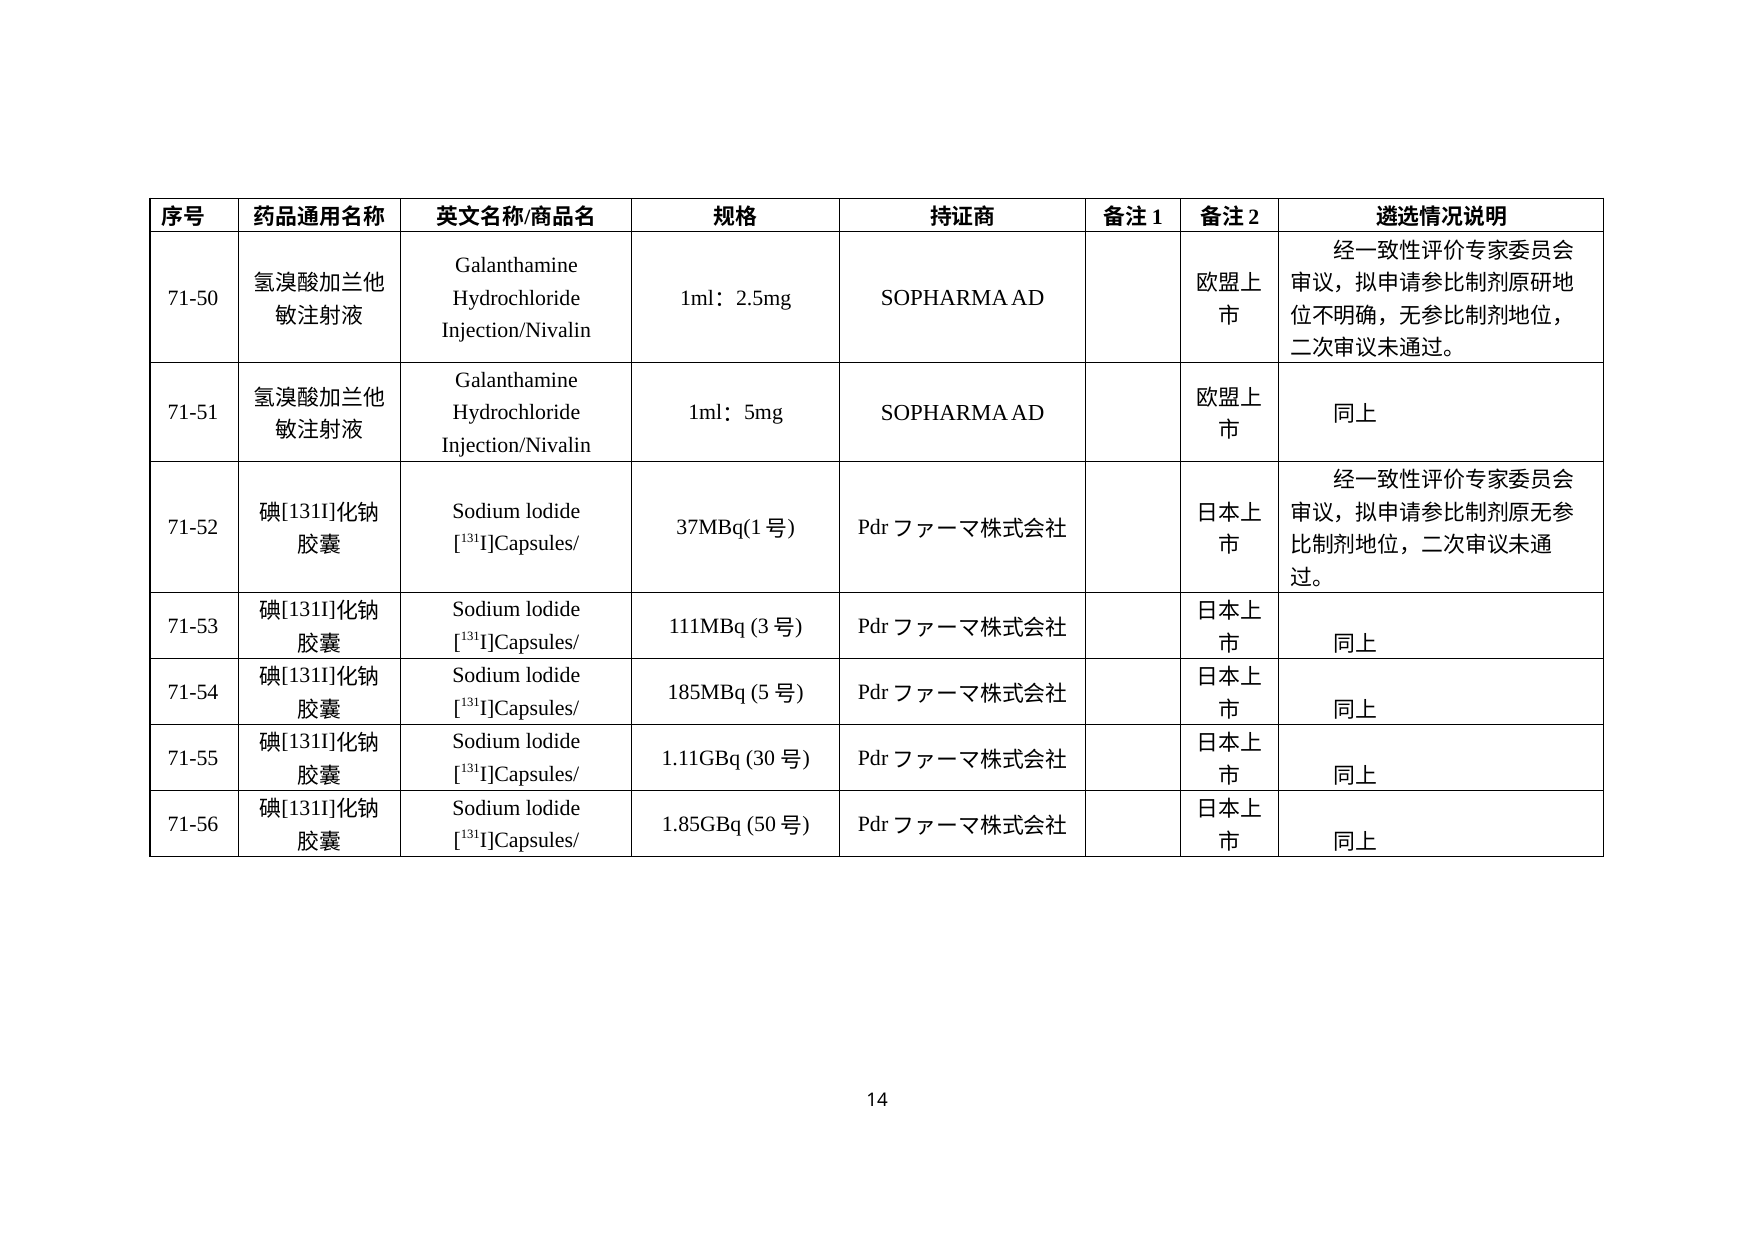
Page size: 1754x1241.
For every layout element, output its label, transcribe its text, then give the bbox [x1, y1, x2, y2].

table_cell [1086, 232, 1180, 362]
table_header 英文名称/商品名 [401, 199, 631, 231]
table_cell [151, 659, 238, 724]
table_header 序号 [151, 199, 238, 231]
table_header 药品通用名称 [239, 199, 400, 231]
table_cell 1.11GBq (30 号) [632, 725, 839, 790]
table_cell [151, 462, 238, 592]
table_cell [151, 791, 238, 856]
table_cell 1ml：2.5mg [632, 232, 839, 362]
table_cell [151, 363, 238, 461]
table_cell 日本上市 [1181, 659, 1278, 724]
table_cell [1086, 725, 1180, 790]
table_cell 欧盟上市 [1181, 363, 1278, 461]
table_cell Pdrファーマ株式会社 [840, 593, 1085, 658]
table_cell [1086, 593, 1180, 658]
table_cell 同上 [1279, 791, 1603, 856]
table_cell SOPHARMA AD [840, 232, 1085, 362]
table_cell [1086, 462, 1180, 592]
table_cell Sodium lodide [131I]Capsules/ [401, 791, 631, 856]
table_cell Sodium lodide [131I]Capsules/ [401, 462, 631, 592]
table_cell 经一致性评价专家委员会审议，拟申请参比制剂原研地位不明确，无参比制剂地位，二次审议未通过。 [1279, 232, 1603, 362]
table_cell Pdrファーマ株式会社 [840, 791, 1085, 856]
table_cell 1.85GBq (50号) [632, 791, 839, 856]
table_cell 185MBq (5 号) [632, 659, 839, 724]
table_cell Galanthamine Hydrochloride Injection/Nivalin [401, 363, 631, 461]
table_cell 日本上市 [1181, 593, 1278, 658]
table_cell 同上 [1279, 363, 1603, 461]
table_cell 碘[131I]化钠胶囊 [239, 593, 400, 658]
table_cell 碘[131I]化钠胶囊 [239, 659, 400, 724]
table_cell [151, 593, 238, 658]
table_cell 日本上市 [1181, 791, 1278, 856]
table_cell 1ml：5mg [632, 363, 839, 461]
table_cell 日本上市 [1181, 462, 1278, 592]
table_cell 111MBq (3号) [632, 593, 839, 658]
table_cell Sodium lodide [131I]Capsules/ [401, 725, 631, 790]
table_cell Pdrファーマ株式会社 [840, 462, 1085, 592]
table_cell 同上 [1279, 659, 1603, 724]
table_header 持证商 [840, 199, 1085, 231]
table_cell 同上 [1279, 725, 1603, 790]
table_header 遴选情况说明 [1279, 199, 1603, 231]
table_header 备注2 [1181, 199, 1278, 231]
table_cell Pdrファーマ株式会社 [840, 659, 1085, 724]
table_header 备注1 [1086, 199, 1180, 231]
table_cell SOPHARMA AD [840, 363, 1085, 461]
table_cell 碘[131I]化钠胶囊 [239, 462, 400, 592]
table_cell 碘[131I]化钠胶囊 [239, 725, 400, 790]
table_header 规格 [632, 199, 839, 231]
table_cell 氢溴酸加兰他敏注射液 [239, 232, 400, 362]
table_cell [151, 232, 238, 362]
table_cell [151, 725, 238, 790]
table_cell 碘[131I]化钠胶囊 [239, 791, 400, 856]
table_cell [1086, 791, 1180, 856]
table_cell 同上 [1279, 593, 1603, 658]
table_cell Sodium lodide [131I]Capsules/ [401, 659, 631, 724]
table_cell 氢溴酸加兰他敏注射液 [239, 363, 400, 461]
table_cell 欧盟上市 [1181, 232, 1278, 362]
table_cell 日本上市 [1181, 725, 1278, 790]
table_cell 37MBq(1号) [632, 462, 839, 592]
table_cell [1086, 363, 1180, 461]
table_cell [1086, 659, 1180, 724]
table_cell Sodium lodide [131I]Capsules/ [401, 593, 631, 658]
table_cell Galanthamine Hydrochloride Injection/Nivalin [401, 232, 631, 362]
table_cell 经一致性评价专家委员会审议，拟申请参比制剂原无参比制剂地位，二次审议未通过。 [1279, 462, 1603, 592]
table_cell Pdrファーマ株式会社 [840, 725, 1085, 790]
